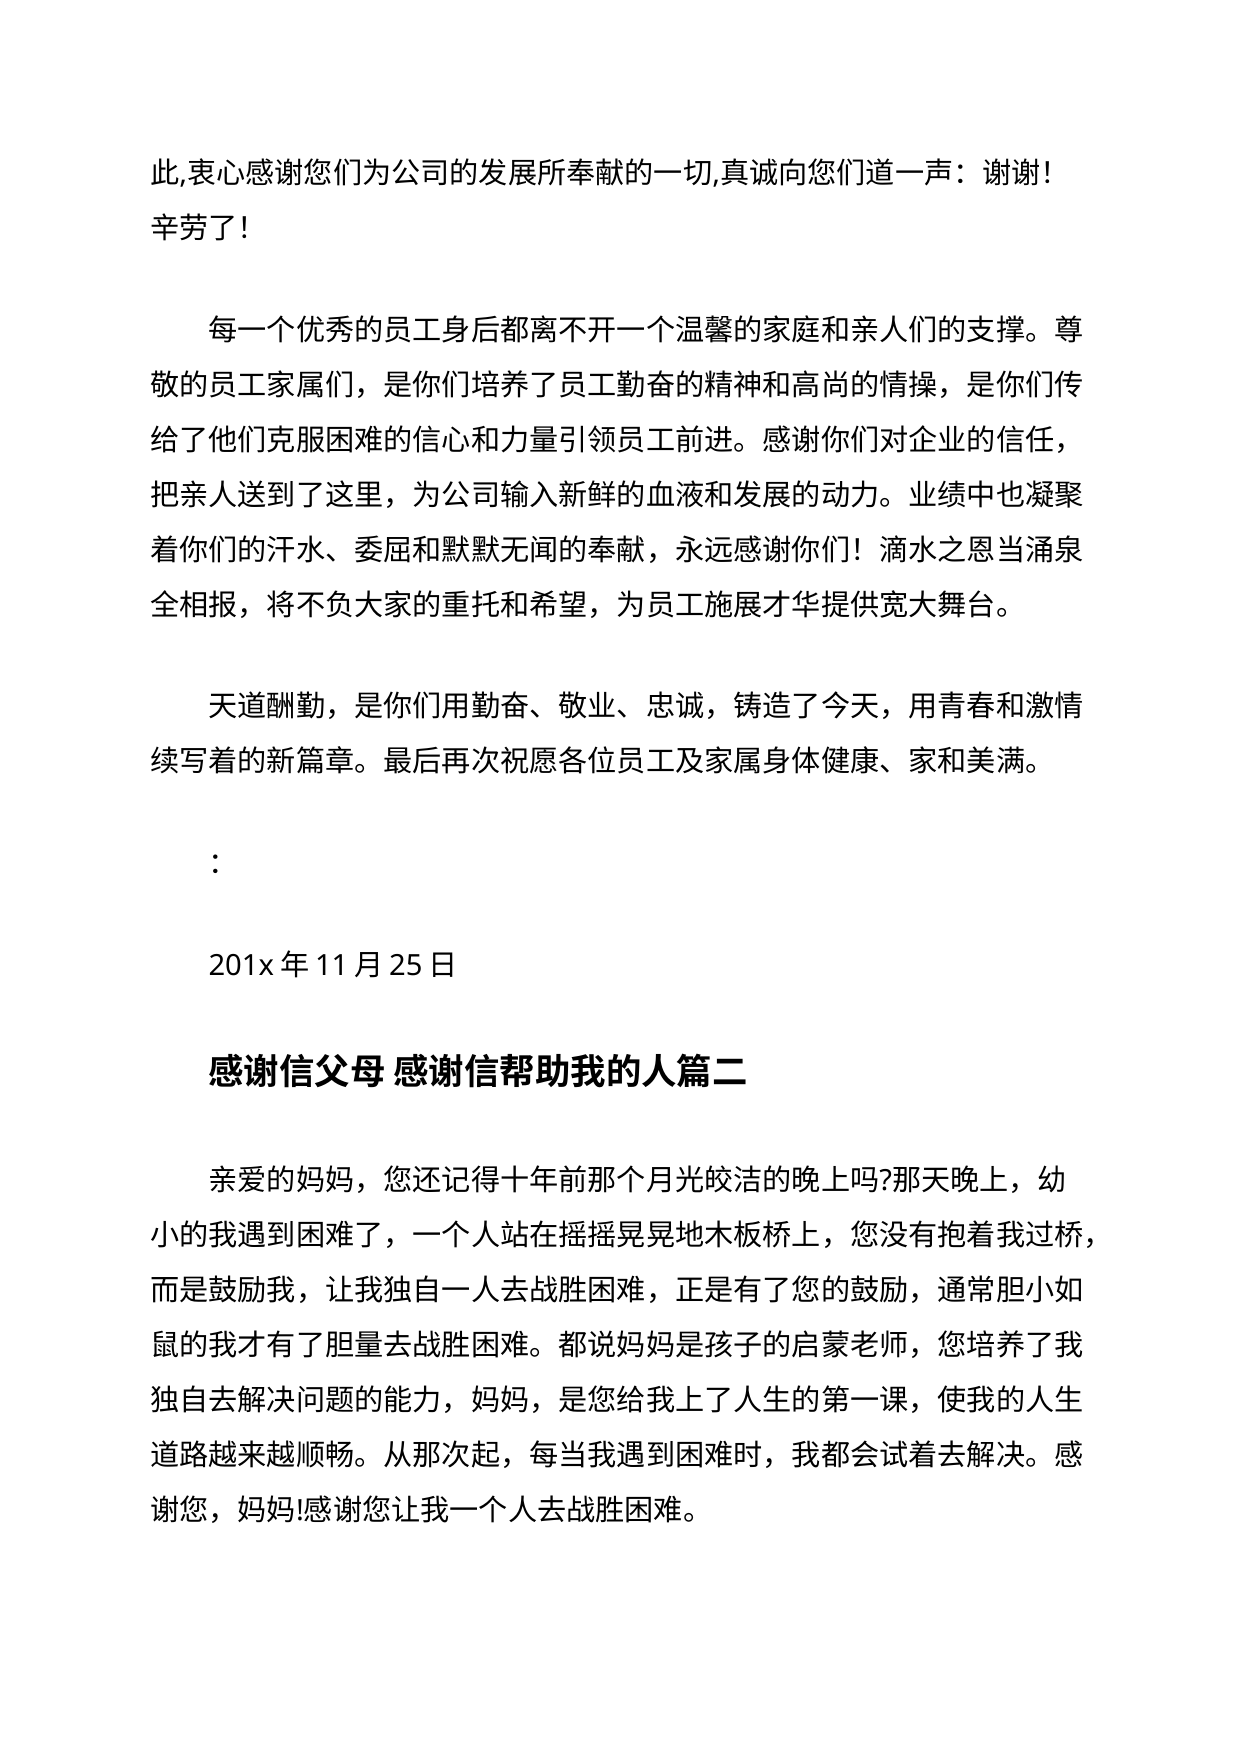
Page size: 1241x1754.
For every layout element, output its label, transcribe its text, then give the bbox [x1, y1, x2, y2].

text 201x年11月25日 [150, 941, 1090, 984]
text 每一个优秀的员工身后都离不开一个温馨的家庭和亲人们的支撑。尊敬的员工家属们，是你们培养了员工勤奋的精神和高尚的情操，是你们传给了他们克服困难的信心和力量引领员工前进。感谢你们对企业的信任，把亲人送到了这里，为公司输入新鲜的血液和发展的动力。业绩中也凝聚着你们的汗水、委屈和默默无闻的奉献，永远感谢你们！滴水之恩当涌泉全相报，将不负大家的重托和希望，为员工施展才华提供宽大舞台。 [150, 307, 1090, 623]
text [150, 150, 1090, 247]
text 天道酬勤，是你们用勤奋、敬业、忠诚，铸造了今天，用青春和激情续写着的新篇章。最后再次祝愿各位员工及家属身体健康、家和美满。 [150, 683, 1090, 780]
text ： [150, 840, 1090, 882]
text 亲爱的妈妈，您还记得十年前那个月光皎洁的晚上吗?那天晚上，幼小的我遇到困难了，一个人站在摇摇晃晃地木板桥上，您没有抱着我过桥，而是鼓励我，让我独自一人去战胜困难，正是有了您的鼓励，通常胆小如鼠的我才有了胆量去战胜困难。都说妈妈是孩子的启蒙老师，您培养了我独自去解决问题的能力，妈妈，是您给我上了人生的第一课，使我的人生道路越来越顺畅。从那次起，每当我遇到困难时，我都会试着去解决。感谢您，妈妈!感谢您让我一个人去战胜困难。 [150, 1157, 1090, 1529]
text 感谢信父母 感谢信帮助我的人篇二 [150, 1043, 1090, 1095]
